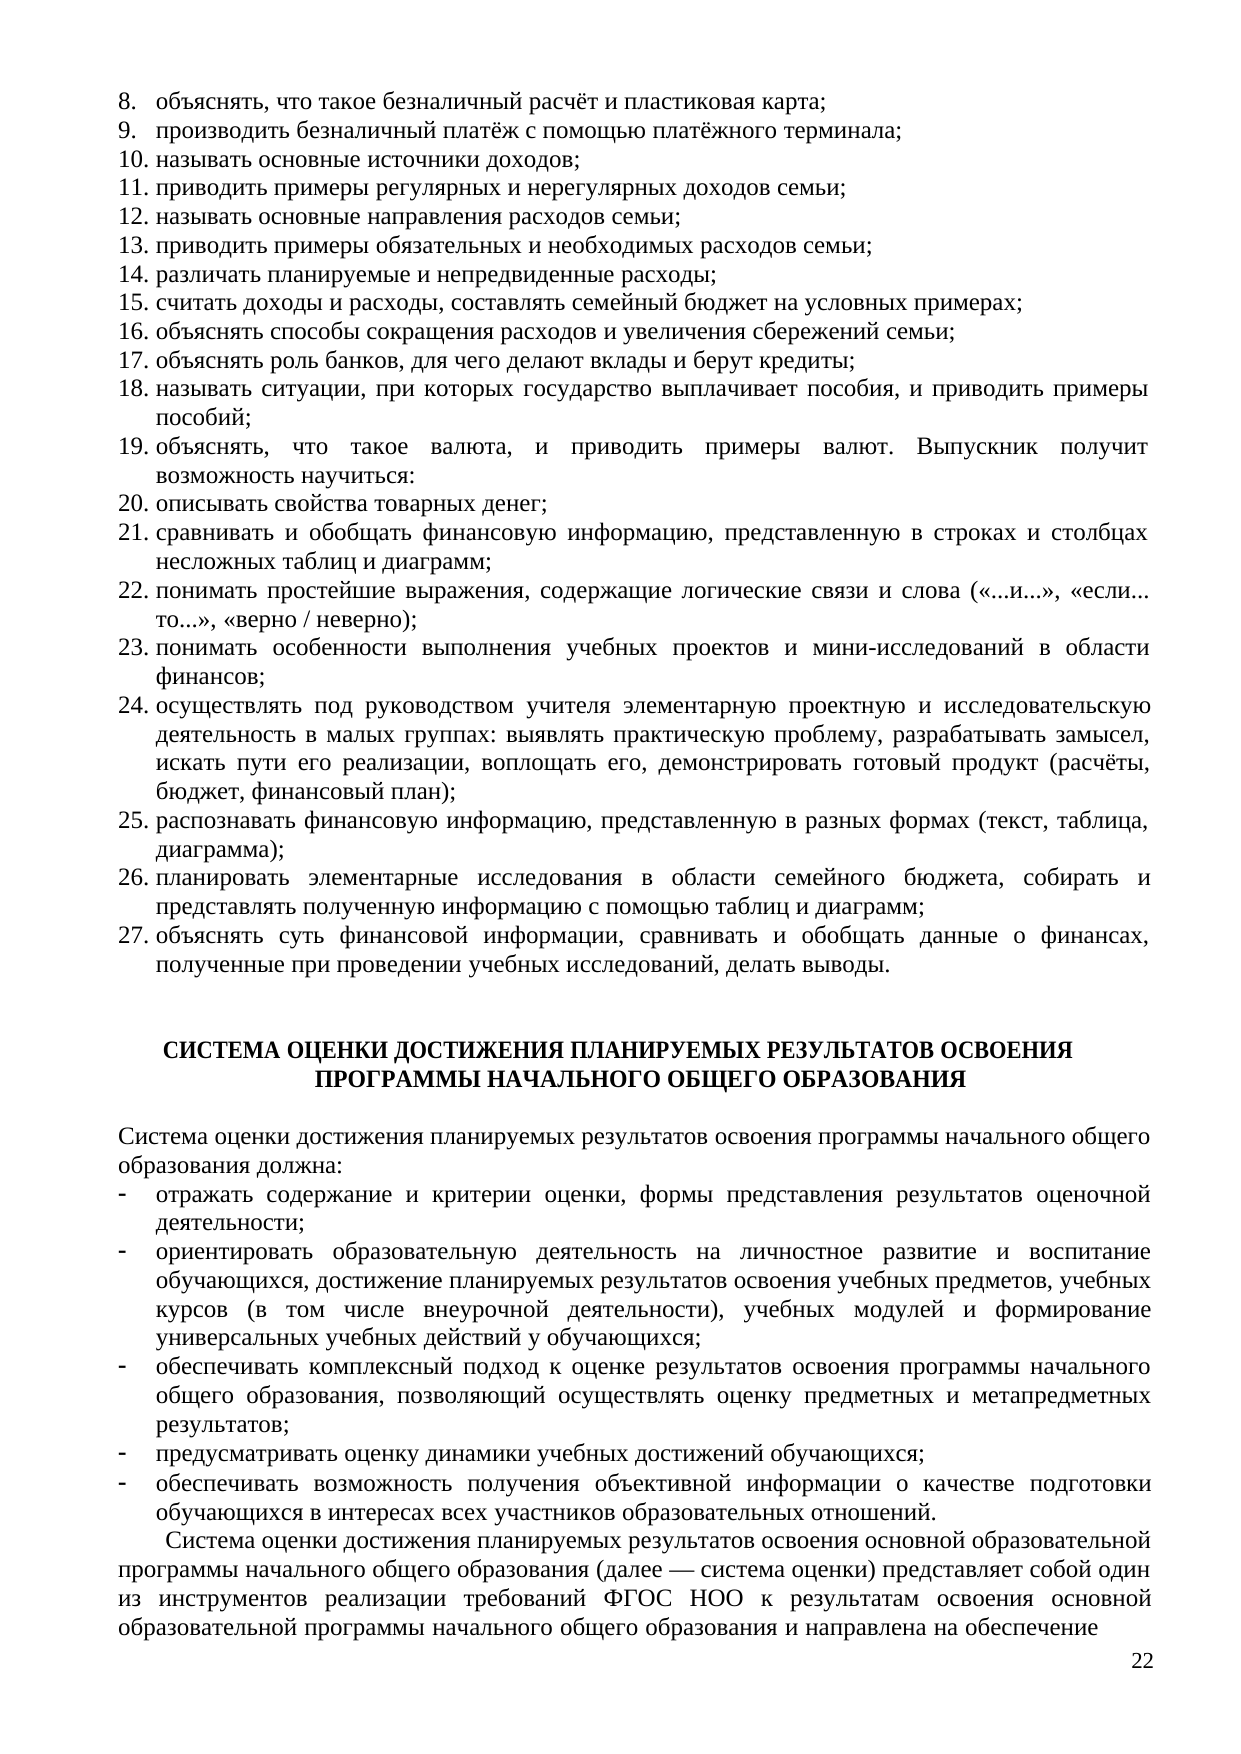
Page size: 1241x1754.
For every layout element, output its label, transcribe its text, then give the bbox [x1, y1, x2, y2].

list называть основные источники доходов; [118, 144, 1226, 172]
text Система оценки достижения планируемых результатов освоения основной образовательной программы начального общего образования (далее — система оценки) представляет собой один из инструментов реализации требований ФГОС НОО к результатам освоения основной образовательной программы начального общего образования и направлена на обеспечение [118, 1525, 1152, 1640]
list сравнивать и обобщать финансовую информацию, представленную в строках и столбцах несложных таблиц и диаграмм; [118, 517, 1149, 575]
list обеспечивать возможность получения объективной информации о качестве подготовки обучающихся в интересах всех участников образовательных отношений. [118, 1468, 1152, 1525]
list осуществлять под руководством учителя элементарную проектную и исследовательскую деятельность в малых группах: выявлять практическую проблему, разрабатывать замысел, искать пути его реализации, воплощать его, демонстрировать готовый продукт (расчёты, бюджет, финансовый план); [118, 690, 1151, 805]
list объяснять, что такое безналичный расчёт и пластиковая карта; [118, 86, 1226, 115]
list приводить примеры регулярных и нерегулярных доходов семьи; [118, 172, 1226, 201]
text Система оценки достижения планируемых результатов освоения программы начального общего образования должна: [118, 1121, 1151, 1179]
list понимать простейшие выражения, содержащие логические связи и слова («...и...», «если... то...», «верно / неверно); [118, 575, 1150, 632]
list различать планируемые и непредвиденные расходы; [118, 259, 1226, 287]
list описывать свойства товарных денег; [118, 488, 1226, 517]
list предусматривать оценку динамики учебных достижений обучающихся; [118, 1437, 1226, 1468]
list планировать элементарные исследования в области семейного бюджета, собирать и представлять полученную информацию с помощью таблиц и диаграмм; [118, 862, 1151, 920]
list называть основные направления расходов семьи; [118, 201, 1226, 230]
list ориентировать образовательную деятельность на личностное развитие и воспитание обучающихся, достижение планируемых результатов освоения учебных предметов, учебных курсов (в том числе внеурочной деятельности), учебных модулей и формирование универсальных учебных действий у обучающихся; [118, 1236, 1151, 1351]
list объяснять роль банков, для чего делают вклады и берут кредиты; [118, 345, 1226, 373]
list распознавать финансовую информацию, представленную в разных формах (текст, таблица, диаграмма); [118, 805, 1149, 862]
list приводить примеры обязательных и необходимых расходов семьи; [118, 230, 1226, 259]
list объяснять способы сокращения расходов и увеличения сбережений семьи; [118, 316, 1226, 345]
list понимать особенности выполнения учебных проектов и мини-исследований в области финансов; [118, 632, 1149, 690]
list называть ситуации, при которых государство выплачивает пособия, и приводить примеры пособий; [118, 373, 1149, 431]
list объяснять суть финансовой информации, сравнивать и обобщать данные о финансах, полученные при проведении учебных исследований, делать выводы. [118, 920, 1149, 977]
list производить безналичный платёж с помощью платёжного терминала; [118, 115, 1226, 144]
subtitle СИСТЕМА ОЦЕНКИ ДОСТИЖЕНИЯ ПЛАНИРУЕМЫХ РЕЗУЛЬТАТОВ ОСВОЕНИЯ ПРОГРАММЫ НАЧАЛЬНОГО ОБЩЕГО ОБРАЗОВАНИЯ [163, 1035, 1226, 1092]
list отражать содержание и критерии оценки, формы представления результатов оценочной деятельности; [118, 1179, 1151, 1236]
list обеспечивать комплексный подход к оценке результатов освоения программы начального общего образования, позволяющий осуществлять оценку предметных и метапредметных результатов; [118, 1351, 1151, 1437]
list объяснять, что такое валюта, и приводить примеры валют. Выпускник получит возможность научиться: [118, 431, 1148, 488]
list считать доходы и расходы, составлять семейный бюджет на условных примерах; [118, 287, 1226, 316]
